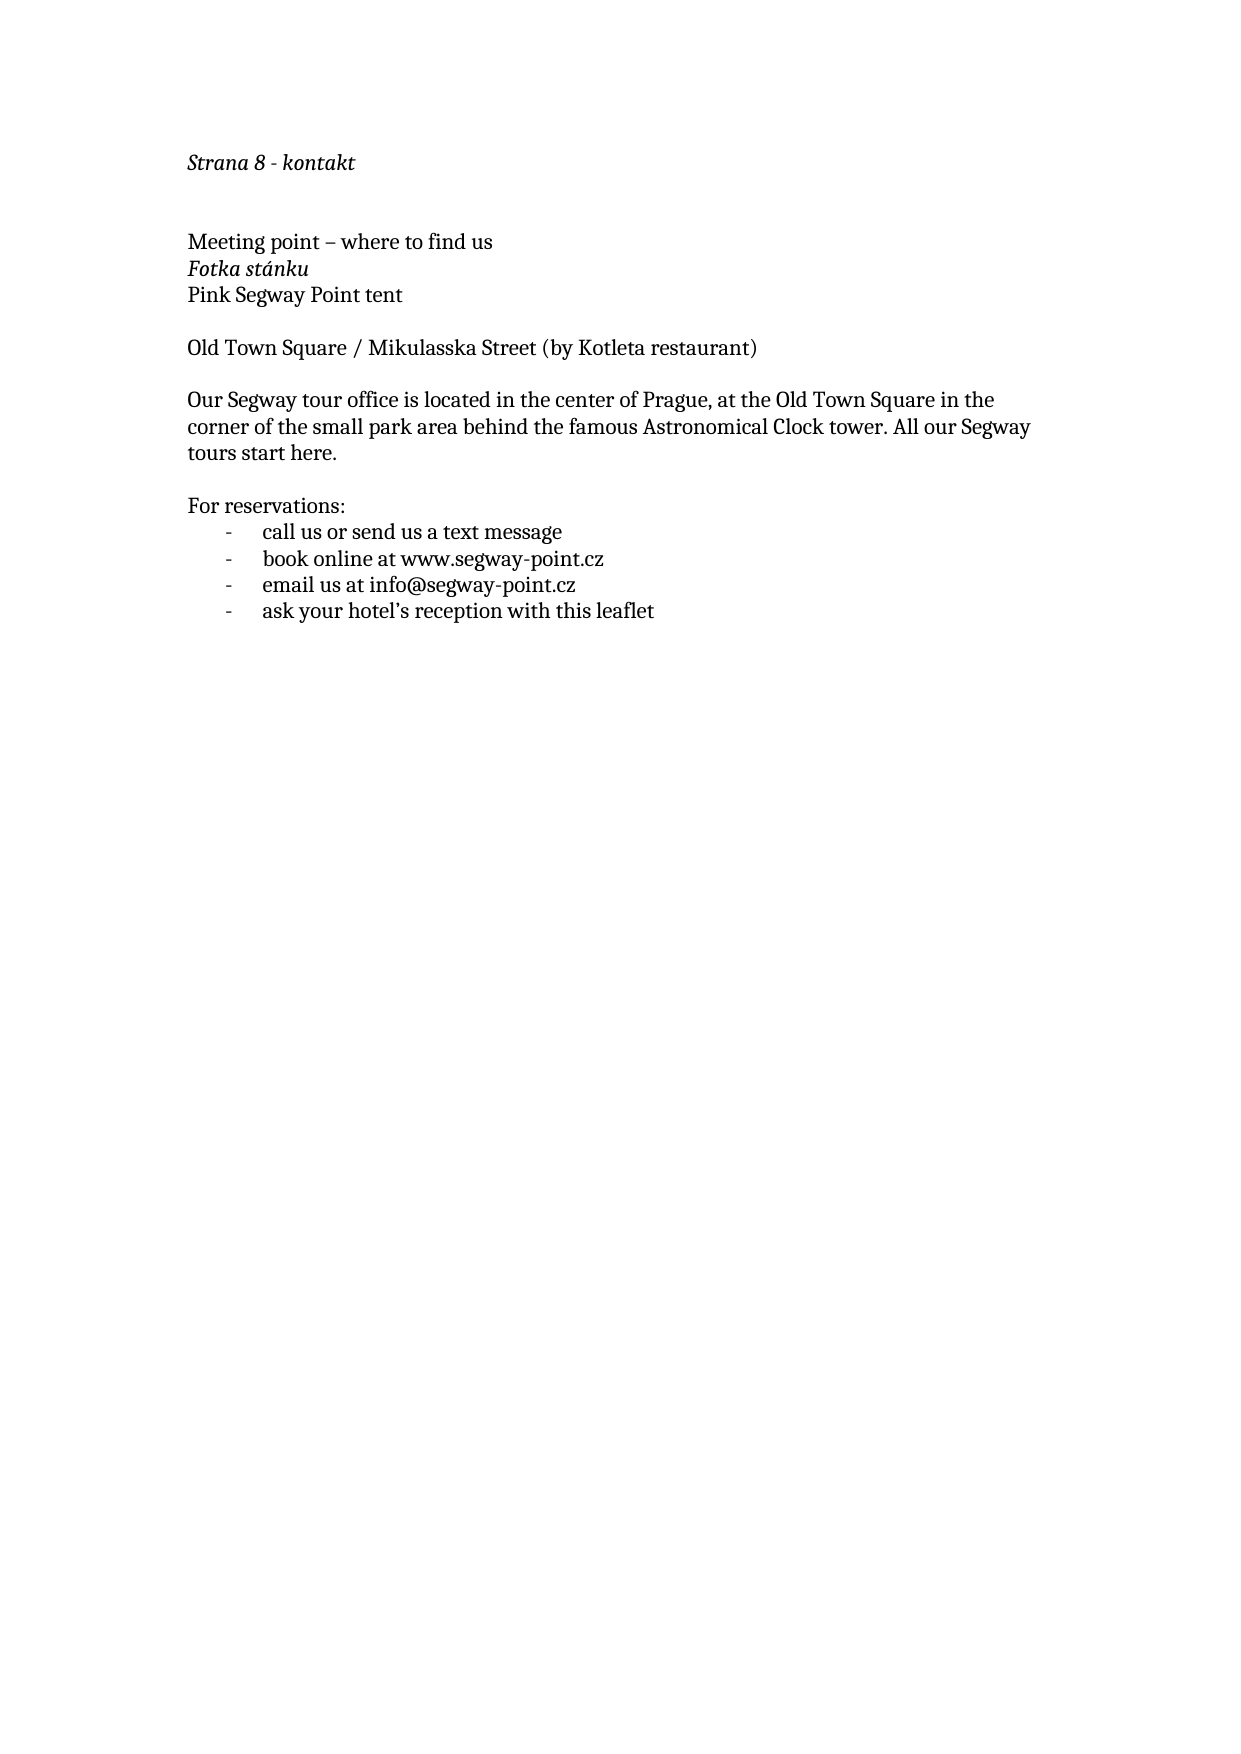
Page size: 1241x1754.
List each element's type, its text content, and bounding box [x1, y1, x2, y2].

list book online at www.segway-point.cz [225, 545, 1053, 572]
text Fotka stánku [187, 255, 1053, 282]
text For reservations: [187, 493, 1053, 519]
list ask your hotel’s reception with this leaflet [225, 598, 1053, 624]
list call us or send us a text message [225, 519, 1053, 545]
text Pink Segway Point tent [187, 282, 1053, 308]
text Old Town Square / Mikulasska Street (by Kotleta restaurant) [187, 334, 1053, 361]
text Strana 8 - kontakt [187, 150, 1053, 176]
text Meeting point – where to find us [187, 229, 1053, 255]
text Our Segway tour office is located in the center of Prague, at the Old Town Square in the corner of the small park area behind the famous Astronomical Clock tower. All our Segway tours start here. [187, 387, 1053, 466]
list email us at info@segway-point.cz [225, 572, 1053, 598]
